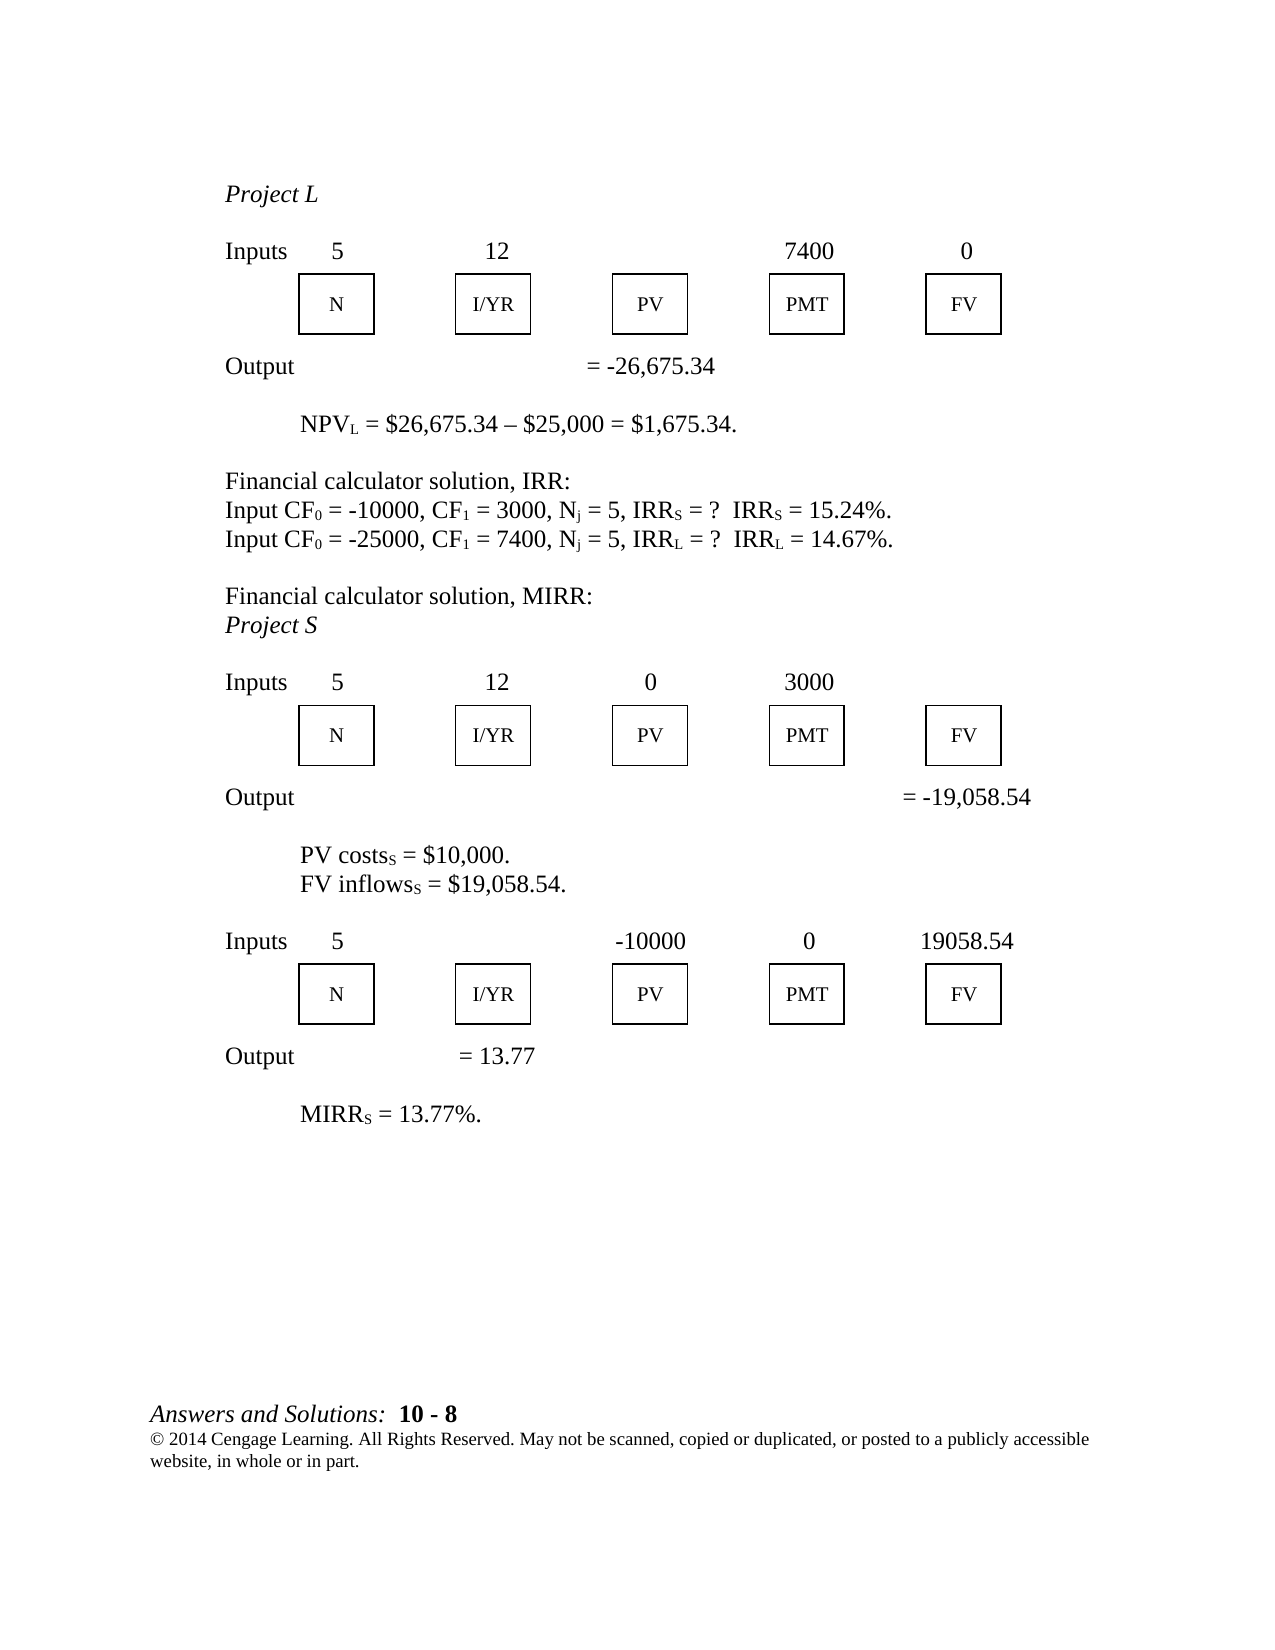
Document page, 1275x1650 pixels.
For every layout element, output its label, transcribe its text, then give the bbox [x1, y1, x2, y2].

text NPVL = $26,675.34 – $25,000 = $1,675.34. [225, 409, 1125, 437]
text FV inflowsS = $19,058.54. [225, 869, 1125, 897]
text Output = -26,675.34 [225, 351, 1125, 380]
text Financial calculator solution, IRR: [150, 466, 1125, 495]
text Output = -19,058.54 [225, 782, 1125, 811]
text Inputs 5 -10000 0 19058.54 [225, 926, 1125, 955]
subtitle Project L [150, 179, 1125, 207]
text Inputs 5 12 7400 0 [225, 236, 1125, 265]
text Input CF0 = -10000, CF1 = 3000, Nj = 5, IRRS = ? IRRS = 15.24%. [150, 495, 1125, 524]
text PV costsS = $10,000. [225, 840, 1125, 869]
text Input CF0 = -25000, CF1 = 7400, Nj = 5, IRRL = ? IRRL = 14.67%. [150, 524, 1125, 552]
text Output = 13.77 [225, 1041, 1125, 1070]
text Inputs 5 12 0 3000 [225, 667, 1125, 696]
text Financial calculator solution, MIRR: [150, 581, 1125, 610]
text MIRRS = 13.77%. [225, 1099, 1125, 1127]
subtitle Project S [150, 610, 1125, 639]
